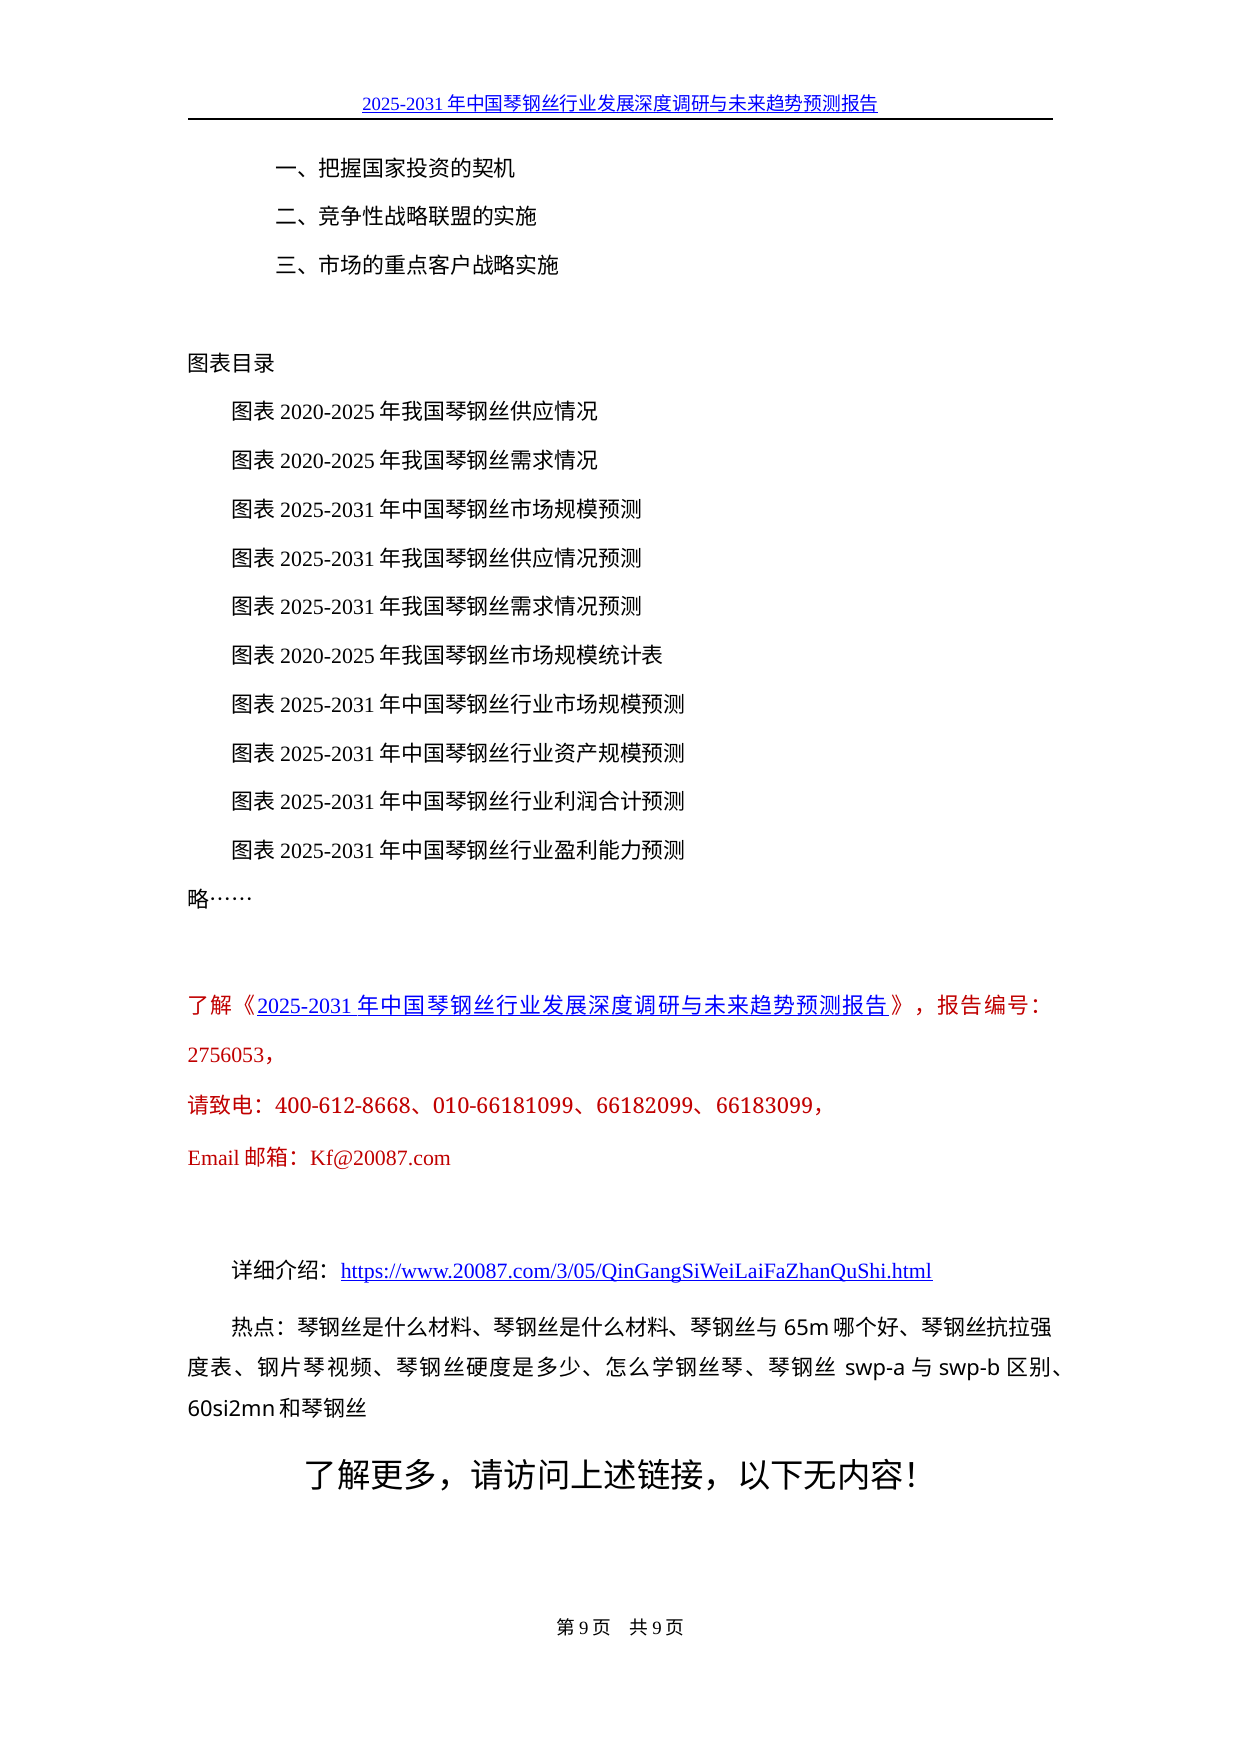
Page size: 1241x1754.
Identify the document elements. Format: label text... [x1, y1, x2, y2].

text 请致电：400-612-8668、010-66181099、66182099、66183099， [187, 1088, 1053, 1121]
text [187, 150, 1053, 914]
title 了解更多，请访问上述链接，以下无内容！ [187, 1441, 1053, 1506]
text 了解《2025-2031年中国琴钢丝行业发展深度调研与未来趋势预测报告》，报告编号：2756053， [187, 988, 1053, 1069]
text Email邮箱：Kf@20087.com [187, 1140, 1053, 1172]
text 热点：琴钢丝是什么材料、琴钢丝是什么材料、琴钢丝与65m哪个好、琴钢丝抗拉强度表、钢片琴视频、琴钢丝硬度是多少、怎么学钢丝琴、琴钢丝swp-a与swp-b区别、60si2mn和琴钢丝 [187, 1309, 1053, 1423]
text 详细介绍：https://www.20087.com/3/05/QinGangSiWeiLaiFaZhanQuShi.html [187, 1253, 1053, 1285]
